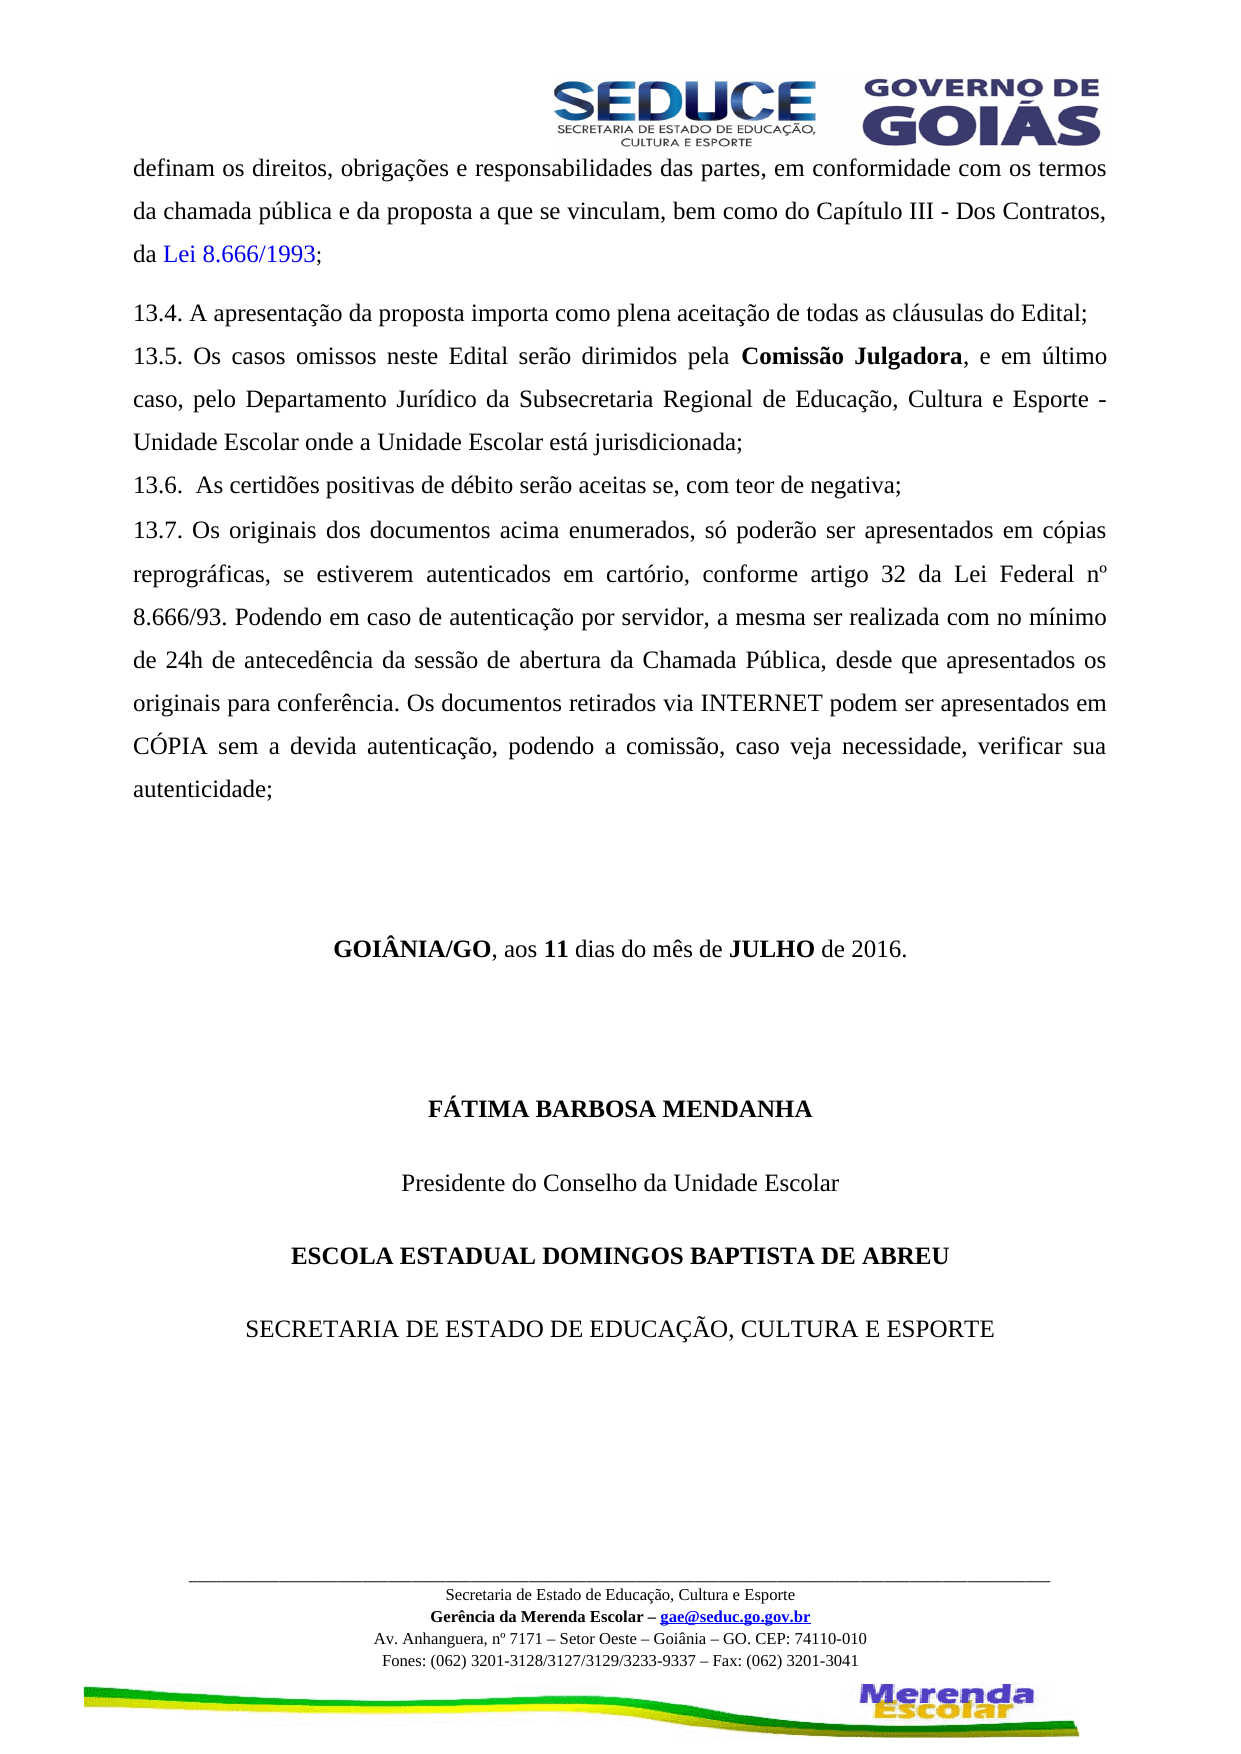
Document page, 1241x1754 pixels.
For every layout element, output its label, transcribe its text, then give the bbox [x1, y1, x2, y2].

text Presidente do Conselho da Unidade Escolar [133, 1168, 1107, 1196]
text 13.5. Os casos omissos neste Edital serão dirimidos pela Comissão Julgadora, e em último caso, pelo Departamento Jurídico da Subsecretaria Regional de Educação, Cultura e Esporte - Unidade Escolar onde a Unidade Escolar está jurisdicionada; [133, 341, 1107, 456]
text 13.4. A apresentação da proposta importa como plena aceitação de todas as cláusulas do Edital; [133, 298, 1107, 327]
text 13.7. Os originais dos documentos acima enumerados, só poderão ser apresentados em cópias reprográficas, se estiverem autenticados em cartório, conforme artigo 32 da Lei Federal nº 8.666/93. Podendo em caso de autenticação por servidor, a mesma ser realizada com no mínimo de 24h de antecedência da sessão de abertura da Chamada Pública, desde que apresentados os originais para conferência. Os documentos retirados via INTERNET podem ser apresentados em CÓPIA sem a devida autenticação, podendo a comissão, caso veja necessidade, verificar sua autenticidade; [133, 516, 1107, 803]
text ESCOLA ESTADUAL DOMINGOS BAPTISTA DE ABREU [133, 1241, 1107, 1269]
text 13.6. As certidões positivas de débito serão aceitas se, com teor de negativa; [133, 471, 1107, 499]
text GOIÂNIA/GO, aos 11 dias do mês de JULHO de 2016. [133, 934, 1107, 963]
picture [553, 73, 1108, 154]
text SECRETARIA DE ESTADO DE EDUCAÇÃO, CULTURA E ESPORTE [133, 1314, 1107, 1343]
text FÁTIMA BARBOSA MENDANHA [133, 1094, 1107, 1123]
